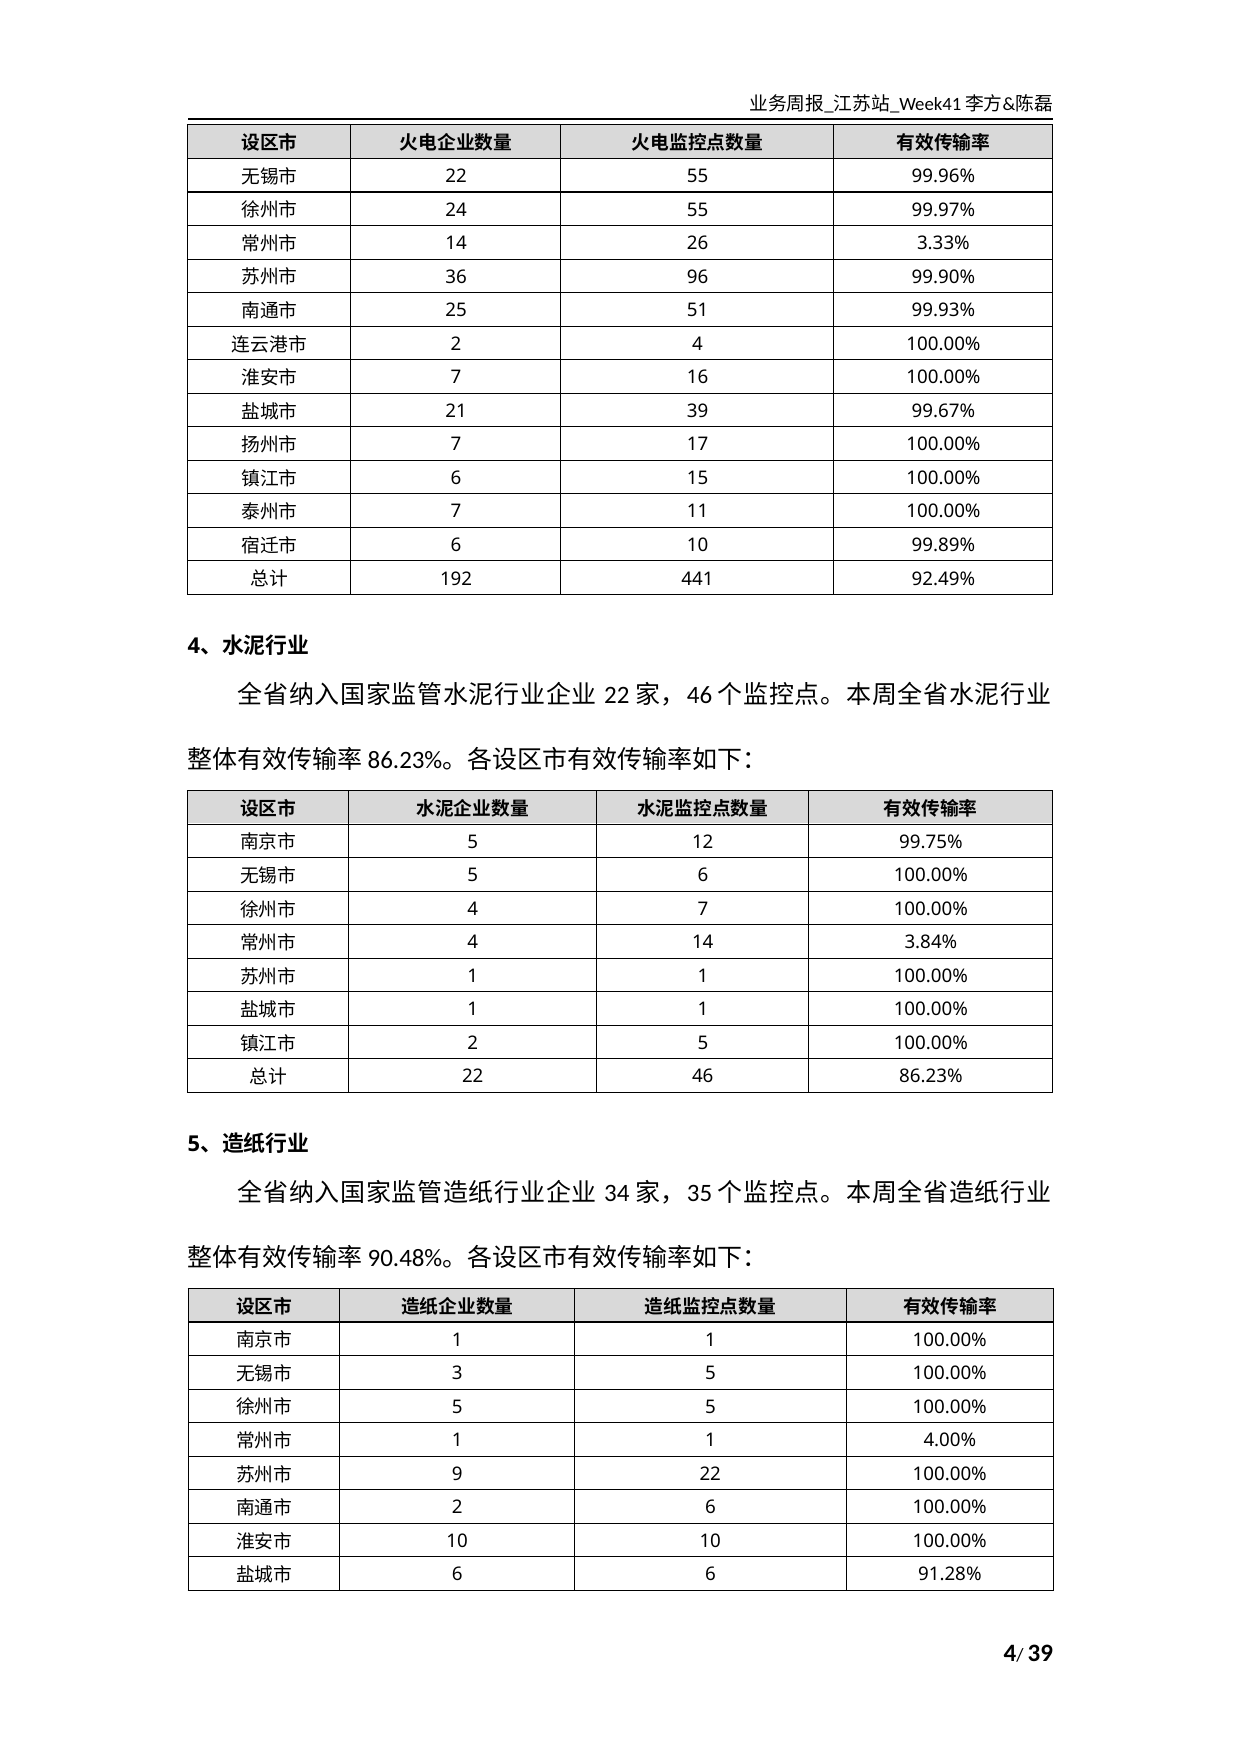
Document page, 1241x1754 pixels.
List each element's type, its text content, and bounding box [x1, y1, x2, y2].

table_cell 10 [575, 1524, 846, 1556]
table_header 设区市 [189, 1289, 339, 1321]
table_cell 5 [349, 858, 596, 891]
table_cell 100.00% [834, 327, 1052, 359]
table_cell 5 [597, 1026, 808, 1058]
table_cell 99.75% [809, 825, 1052, 857]
table_cell 3 [340, 1356, 574, 1388]
table_cell 39 [561, 394, 833, 426]
table_cell 99.96% [834, 159, 1052, 191]
table_cell 22 [351, 159, 560, 191]
table_cell 7 [351, 427, 560, 460]
table_cell 99.89% [834, 528, 1052, 560]
table_cell 16 [561, 360, 833, 393]
table_cell 5 [349, 825, 596, 857]
table_cell 100.00% [809, 858, 1052, 891]
table_cell 11 [561, 494, 833, 527]
table_cell 2 [349, 1026, 596, 1058]
table_cell 1 [597, 992, 808, 1025]
table_cell 总计 [188, 1059, 348, 1092]
table_cell 常州市 [189, 1423, 339, 1456]
table_cell 淮安市 [189, 1524, 339, 1556]
table_cell 徐州市 [189, 1390, 339, 1422]
table_header 造纸监控点数量 [575, 1289, 846, 1321]
table_cell 91.28% [847, 1557, 1053, 1590]
table_cell 南京市 [189, 1323, 339, 1355]
table_header 火电监控点数量 [561, 125, 833, 158]
table_cell 盐城市 [188, 992, 348, 1025]
table_cell 100.00% [847, 1457, 1053, 1489]
table_cell 26 [561, 226, 833, 258]
table_header 设区市 [188, 791, 348, 823]
table_cell 4 [349, 925, 596, 958]
table_cell 46 [597, 1059, 808, 1092]
table_cell 55 [561, 159, 833, 191]
table_cell 6 [340, 1557, 574, 1590]
table_cell 96 [561, 260, 833, 292]
table_cell 7 [351, 360, 560, 393]
table_cell 1 [575, 1423, 846, 1456]
table_cell 99.93% [834, 293, 1052, 326]
table_cell 宿迁市 [188, 528, 350, 560]
table_cell 25 [351, 293, 560, 326]
table_cell 100.00% [809, 992, 1052, 1025]
table_cell 苏州市 [188, 959, 348, 991]
table_header 水泥企业数量 [349, 791, 596, 823]
table_cell 51 [561, 293, 833, 326]
table_cell 10 [561, 528, 833, 560]
table_cell 100.00% [847, 1524, 1053, 1556]
table_cell 7 [597, 892, 808, 924]
table_cell 6 [597, 858, 808, 891]
table_cell 无锡市 [188, 858, 348, 891]
table_cell 南通市 [188, 293, 350, 326]
table_cell 苏州市 [188, 260, 350, 292]
table_cell 泰州市 [188, 494, 350, 527]
table_cell 100.00% [834, 461, 1052, 493]
table_cell 盐城市 [189, 1557, 339, 1590]
table_cell 100.00% [809, 1026, 1052, 1058]
table_cell 22 [349, 1059, 596, 1092]
table_cell 100.00% [847, 1490, 1053, 1523]
table_cell 镇江市 [188, 461, 350, 493]
text 4、水泥行业 [187, 627, 1053, 660]
table_cell 99.97% [834, 193, 1052, 225]
table_header 设区市 [188, 125, 350, 158]
table_cell 441 [561, 561, 833, 594]
table_cell 南京市 [188, 825, 348, 857]
table_cell 86.23% [809, 1059, 1052, 1092]
table_cell 15 [561, 461, 833, 493]
table_cell 2 [340, 1490, 574, 1523]
table_cell 100.00% [847, 1390, 1053, 1422]
table_cell 总计 [188, 561, 350, 594]
table_cell 4 [561, 327, 833, 359]
table_cell 1 [349, 992, 596, 1025]
table_cell 1 [597, 959, 808, 991]
text 全省纳入国家监管造纸行业企业34家，35个监控点。本周全省造纸行业整体有效传输率90.48%。各设区市有效传输率如下： [187, 1158, 1053, 1288]
table_cell 100.00% [834, 360, 1052, 393]
table_cell 9 [340, 1457, 574, 1489]
table_cell 4.00% [847, 1423, 1053, 1456]
table_cell 100.00% [809, 892, 1052, 924]
table_cell 7 [351, 494, 560, 527]
table_cell 徐州市 [188, 892, 348, 924]
table_cell 淮安市 [188, 360, 350, 393]
table_cell 14 [351, 226, 560, 258]
table_cell 12 [597, 825, 808, 857]
table_cell 连云港市 [188, 327, 350, 359]
table_cell 22 [575, 1457, 846, 1489]
table_cell 常州市 [188, 925, 348, 958]
table_cell 6 [575, 1557, 846, 1590]
table_cell 无锡市 [189, 1356, 339, 1388]
table_cell 100.00% [834, 494, 1052, 527]
text 5、造纸行业 [187, 1125, 1053, 1158]
table_cell 无锡市 [188, 159, 350, 191]
table_cell 55 [561, 193, 833, 225]
table_cell 1 [340, 1423, 574, 1456]
table_cell 镇江市 [188, 1026, 348, 1058]
table_cell 10 [340, 1524, 574, 1556]
table_cell 4 [349, 892, 596, 924]
table_cell 14 [597, 925, 808, 958]
table_header 造纸企业数量 [340, 1289, 574, 1321]
text 全省纳入国家监管水泥行业企业22家，46个监控点。本周全省水泥行业整体有效传输率86.23%。各设区市有效传输率如下： [187, 660, 1053, 790]
table_cell 扬州市 [188, 427, 350, 460]
table_cell 5 [575, 1356, 846, 1388]
table_cell 100.00% [809, 959, 1052, 991]
table_cell 盐城市 [188, 394, 350, 426]
table_header 水泥监控点数量 [597, 791, 808, 823]
table_cell 99.90% [834, 260, 1052, 292]
table_cell 1 [575, 1323, 846, 1355]
table_cell 6 [351, 461, 560, 493]
table_cell 92.49% [834, 561, 1052, 594]
table_cell 192 [351, 561, 560, 594]
table_cell 21 [351, 394, 560, 426]
table_cell 100.00% [834, 427, 1052, 460]
table_header 有效传输率 [809, 791, 1052, 823]
table_header 有效传输率 [834, 125, 1052, 158]
table_cell 100.00% [847, 1356, 1053, 1388]
table_cell 1 [349, 959, 596, 991]
table_cell 徐州市 [188, 193, 350, 225]
table_header 有效传输率 [847, 1289, 1053, 1321]
table_cell 3.33% [834, 226, 1052, 258]
table_cell 36 [351, 260, 560, 292]
table_cell 3.84% [809, 925, 1052, 958]
table_cell 99.67% [834, 394, 1052, 426]
table_cell 5 [575, 1390, 846, 1422]
table_cell 2 [351, 327, 560, 359]
table_cell 南通市 [189, 1490, 339, 1523]
table_cell 苏州市 [189, 1457, 339, 1489]
table_cell 6 [575, 1490, 846, 1523]
table_header 火电企业数量 [351, 125, 560, 158]
table_cell 17 [561, 427, 833, 460]
table_cell 常州市 [188, 226, 350, 258]
table_cell 1 [340, 1323, 574, 1355]
table_cell 5 [340, 1390, 574, 1422]
table_cell 100.00% [847, 1323, 1053, 1355]
table_cell 6 [351, 528, 560, 560]
table_cell 24 [351, 193, 560, 225]
